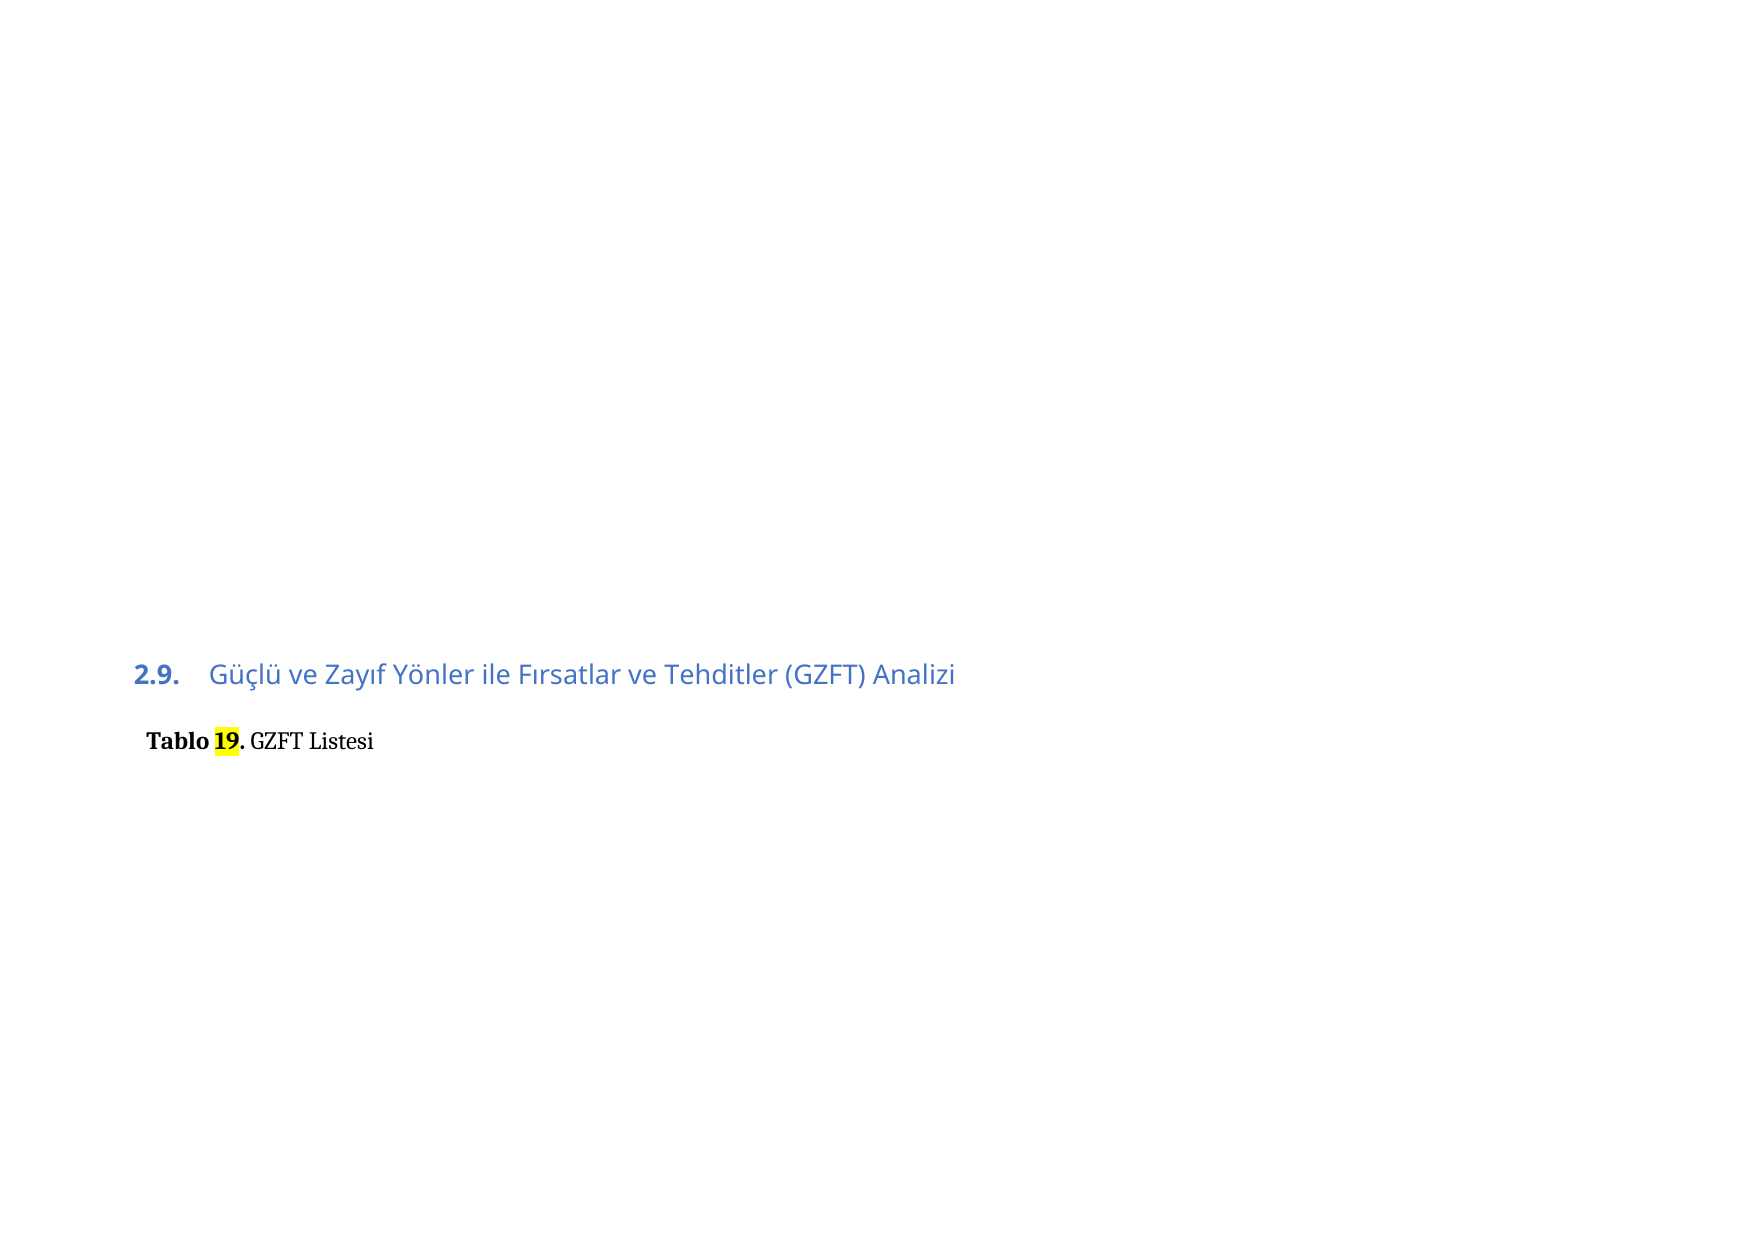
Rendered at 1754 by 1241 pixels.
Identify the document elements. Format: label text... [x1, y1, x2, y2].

list Güçlü ve Zayıf Yönler ile Fırsatlar ve Tehditler (GZFT) Analizi [133, 656, 1605, 693]
text Tablo 19. GZFT Listesi [146, 727, 215, 756]
text Tablo 19. GZFT Listesi [239, 727, 1605, 756]
